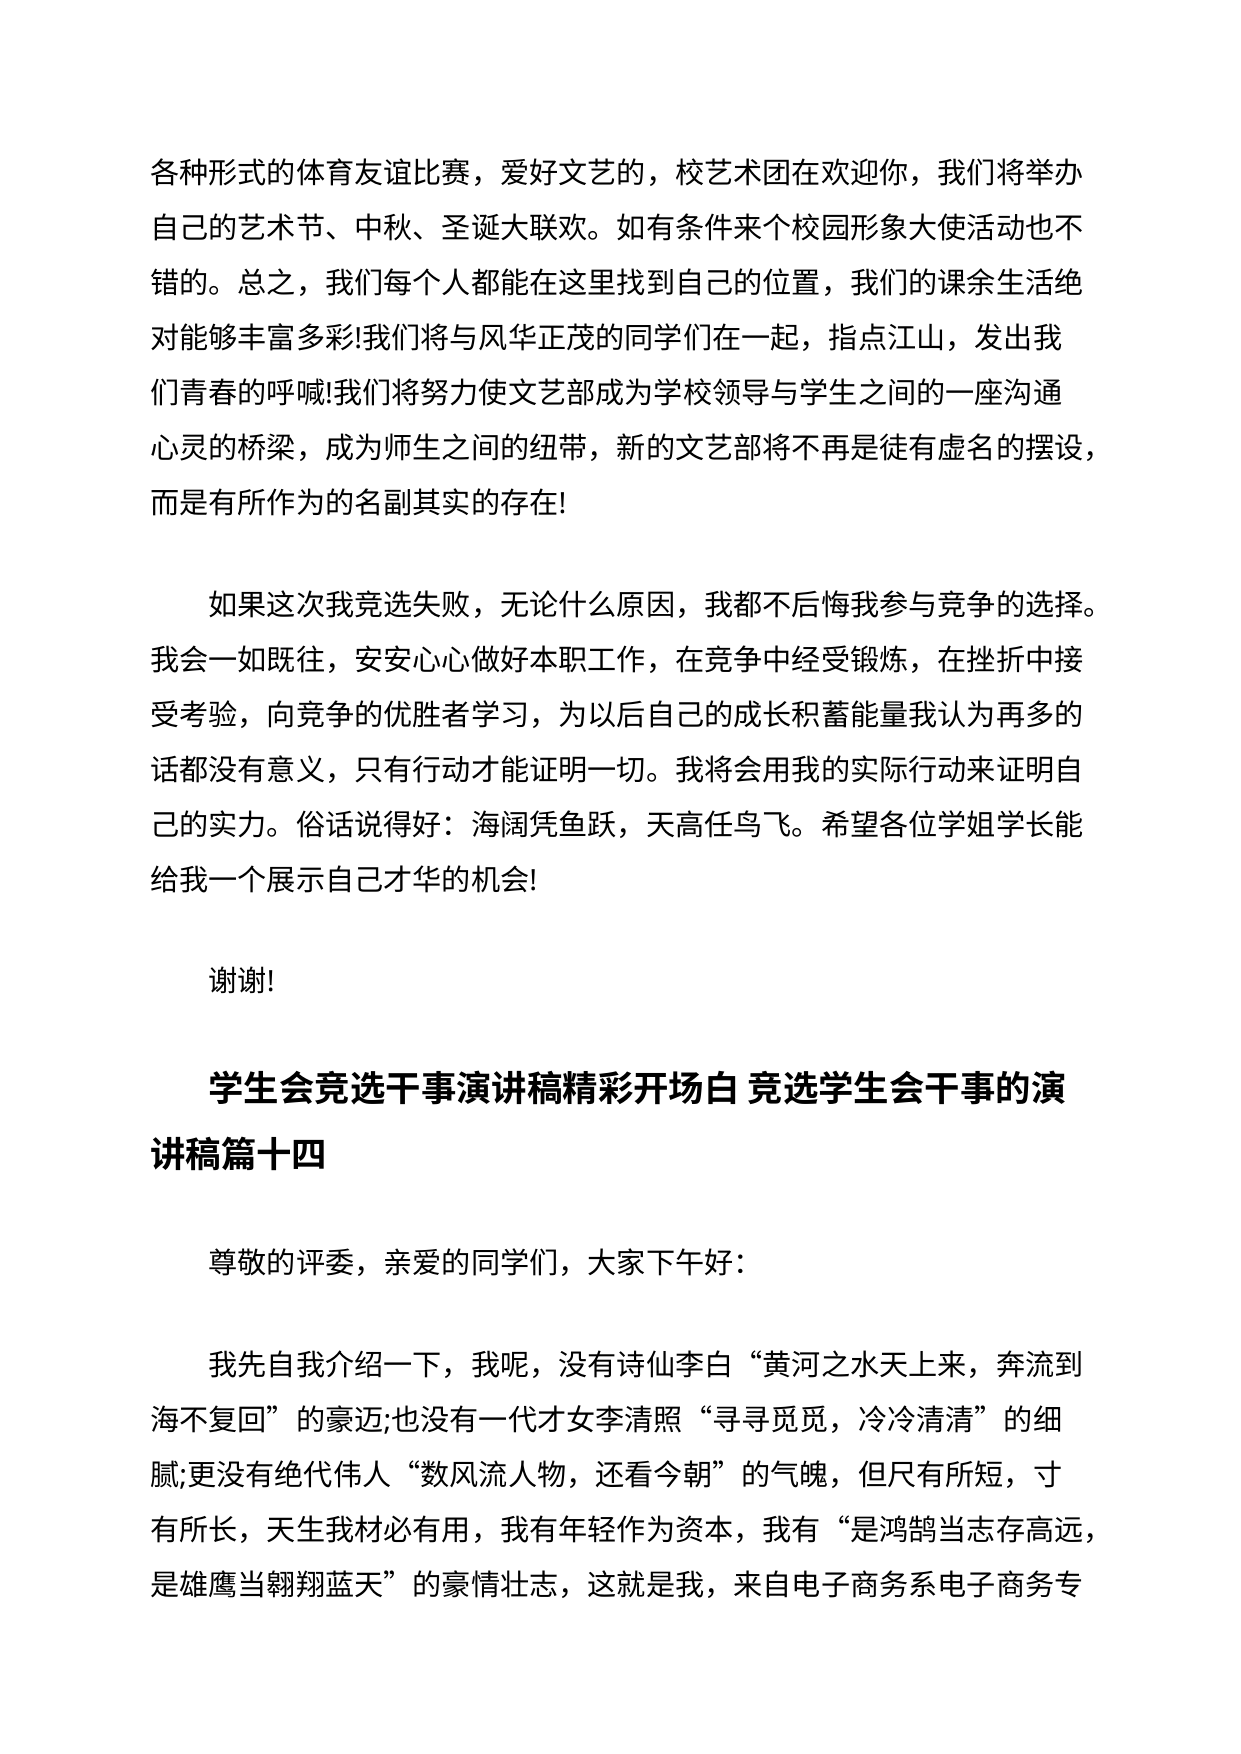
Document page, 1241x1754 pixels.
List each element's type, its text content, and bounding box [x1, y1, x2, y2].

text 尊敬的评委，亲爱的同学们，大家下午好： [150, 1240, 1090, 1282]
text 谢谢! [150, 958, 1090, 1000]
text 学生会竞选干事演讲稿精彩开场白 竞选学生会干事的演讲稿篇十四 [150, 1060, 1090, 1178]
text 如果这次我竞选失败，无论什么原因，我都不后悔我参与竞争的选择。我会一如既往，安安心心做好本职工作，在竞争中经受锻炼，在挫折中接受考验，向竞争的优胜者学习，为以后自己的成长积蓄能量我认为再多的话都没有意义，只有行动才能证明一切。我将会用我的实际行动来证明自己的实力。俗话说得好：海阔凭鱼跃，天高任鸟飞。希望各位学姐学长能给我一个展示自己才华的机会! [150, 582, 1090, 898]
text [150, 150, 1090, 522]
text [150, 1342, 1090, 1604]
